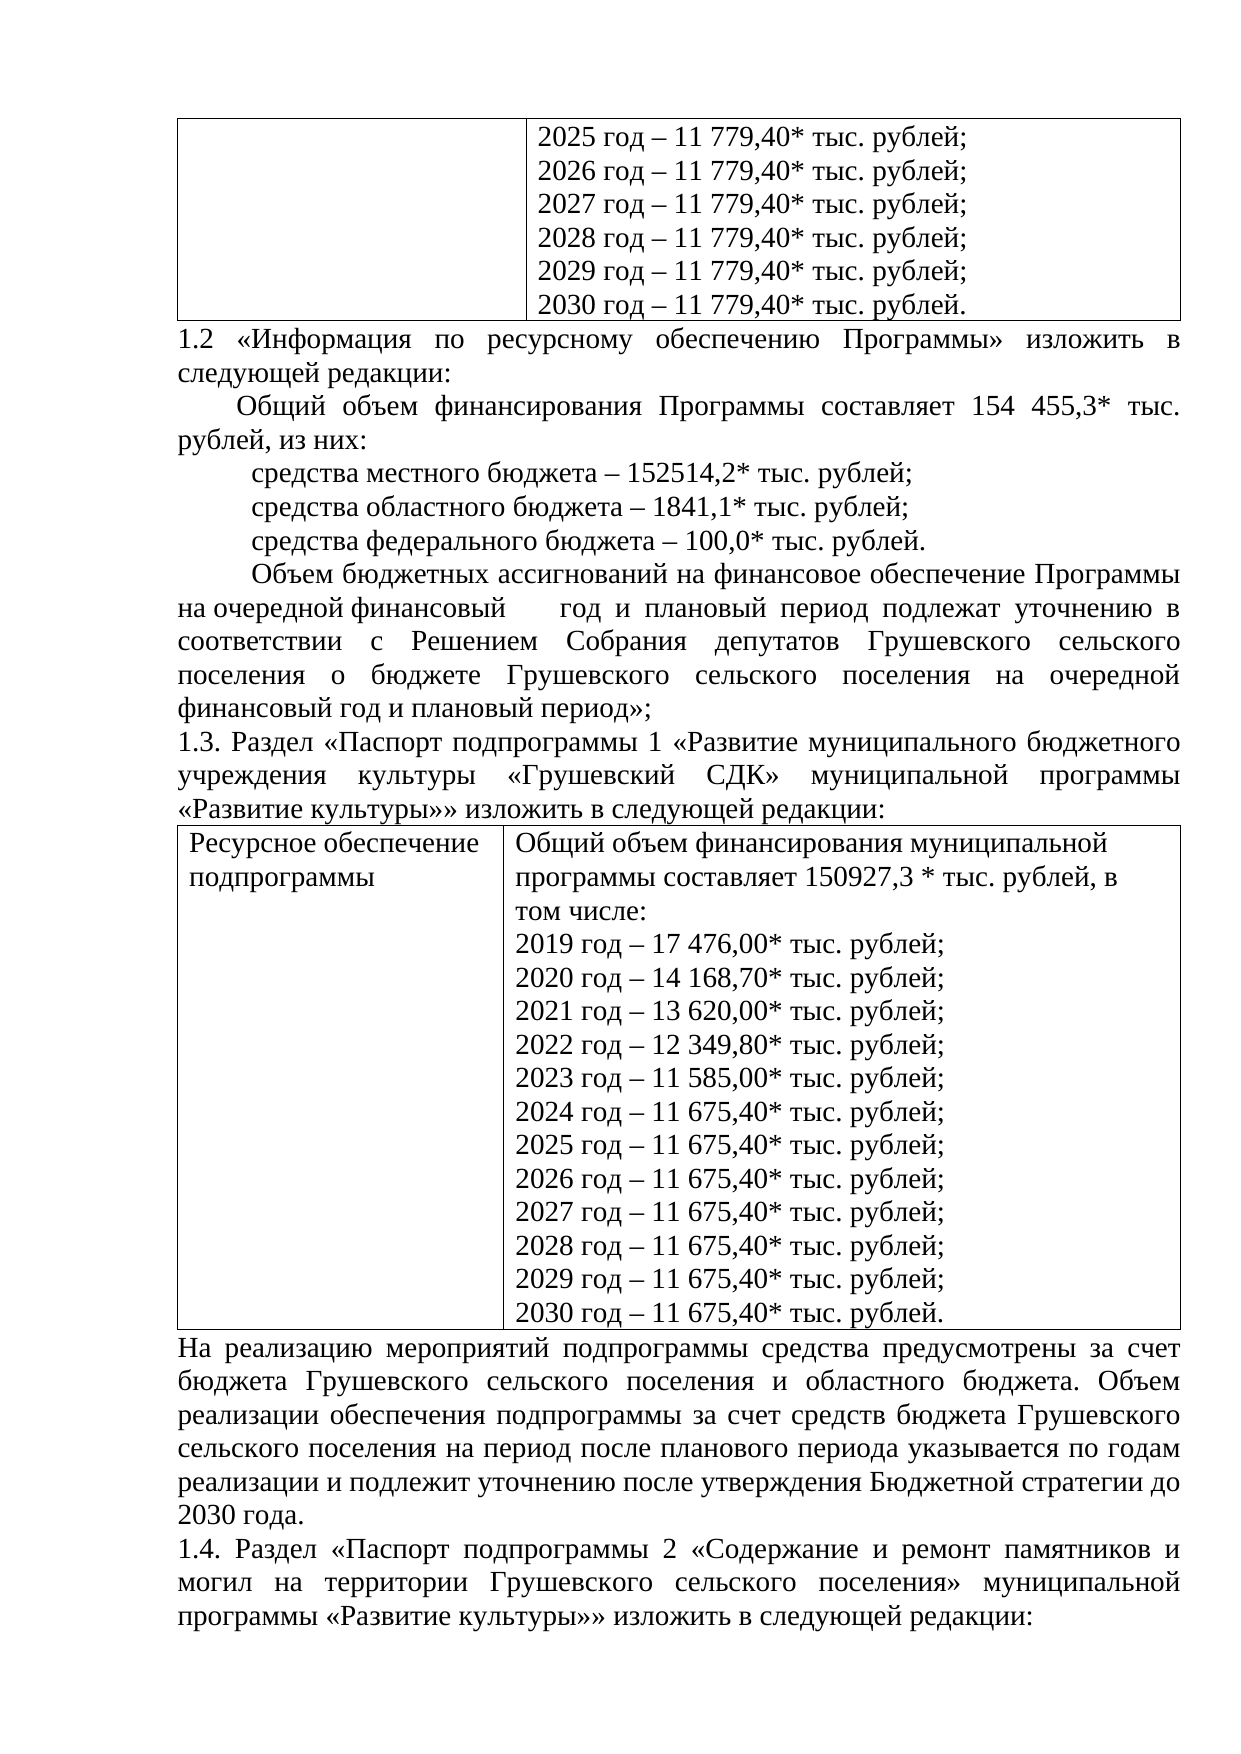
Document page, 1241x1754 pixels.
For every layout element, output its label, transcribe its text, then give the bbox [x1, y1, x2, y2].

table_header Ресурсное обеспечение подпрограммы [178, 826, 503, 1329]
table_header Общий объем финансирования муниципальной программы составляет 150927,3 * тыс. рублей, в том числе: 2019 год – 17 476,00* тыс. рублей; 2020 год – 14 168,70* тыс. рублей; 2021 год – 13 620,00* тыс. рублей; 2022 год – 12 349,80* тыс. рублей; 2023 год – 11 585,00* тыс. рублей; 2024 год – 11 675,40* тыс. рублей; 2025 год – 11 675,40* тыс. рублей; 2026 год – 11 675,40* тыс. рублей; 2027 год – 11 675,40* тыс. рублей; 2028 год – 11 675,40* тыс. рублей; 2029 год – 11 675,40* тыс. рублей; 2030 год – 11 675,40* тыс. рублей. [504, 826, 1180, 1329]
text 1.3. Раздел «Паспорт подпрограммы 1 «Развитие муниципального бюджетного учреждения культуры «Грушевский СДК» муниципальной программы «Развитие культуры»» изложить в следующей редакции: [177, 724, 1181, 824]
text 1.2 «Информация по ресурсному обеспечению Программы» изложить в следующей редакции: [177, 321, 1181, 388]
text На реализацию мероприятий подпрограммы средства предусмотрены за счет бюджета Грушевского сельского поселения и областного бюджета. Объем реализации обеспечения подпрограммы за счет средств бюджета Грушевского сельского поселения на период после планового периода указывается по годам реализации и подлежит уточнению после утверждения Бюджетной стратегии до 2030 года. [177, 1330, 1181, 1531]
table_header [527, 119, 1180, 320]
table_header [178, 119, 526, 320]
text Объем бюджетных ассигнований на финансовое обеспечение Программы на очередной финансовый год и плановый период подлежат уточнению в соответствии с Решением Собрания депутатов Грушевского сельского поселения о бюджете Грушевского сельского поселения на очередной финансовый год и плановый период»; [177, 556, 1181, 724]
text средства федерального бюджета – 100,0* тыс. рублей. [177, 523, 1181, 556]
text средства местного бюджета – 152514,2* тыс. рублей; [177, 456, 1181, 489]
text средства областного бюджета – 1841,1* тыс. рублей; [177, 489, 1181, 523]
text Общий объем финансирования Программы составляет 154 455,3* тыс. рублей, из них: [177, 388, 1181, 456]
text 1.4. Раздел «Паспорт подпрограммы 2 «Содержание и ремонт памятников и могил на территории Грушевского сельского поселения» муниципальной программы «Развитие культуры»» изложить в следующей редакции: [177, 1531, 1181, 1632]
